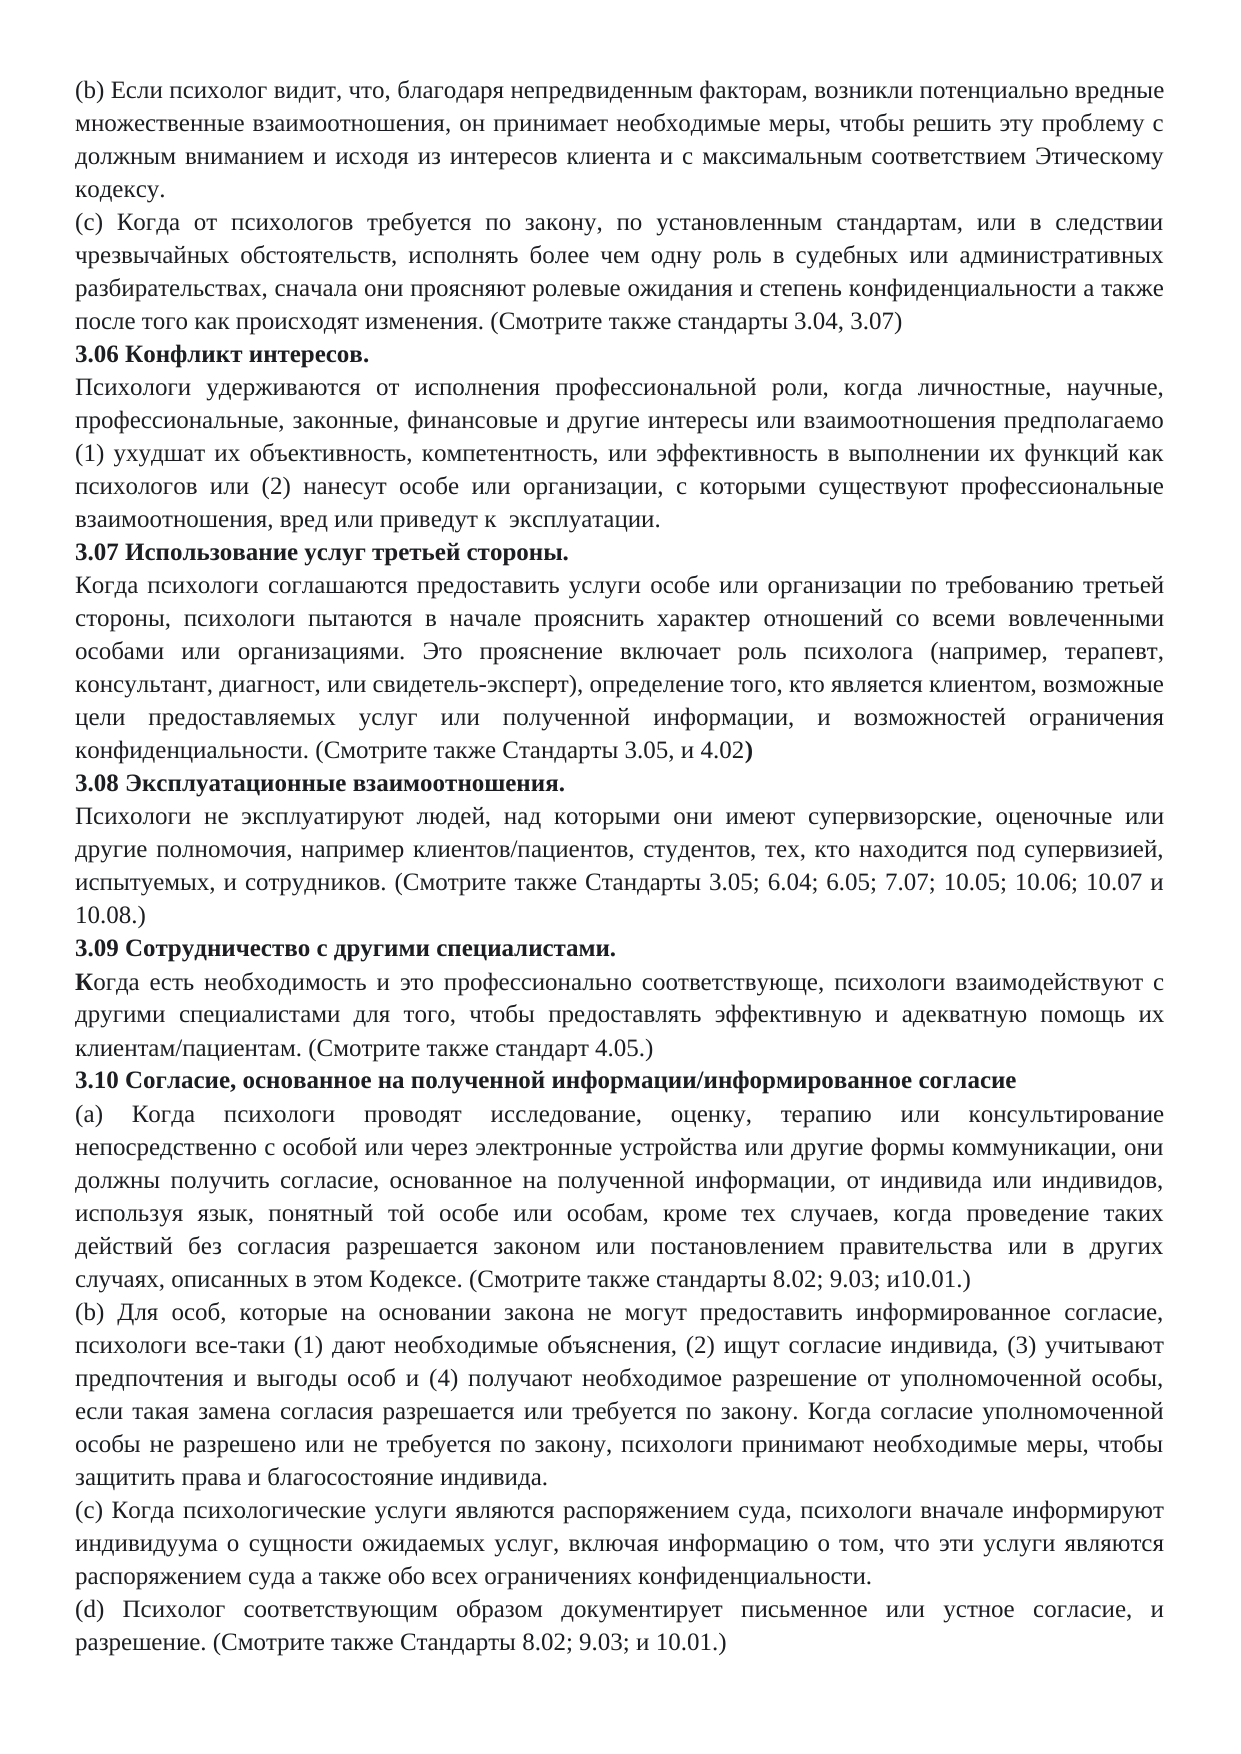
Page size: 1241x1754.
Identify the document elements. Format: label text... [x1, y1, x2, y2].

text (a) Когда психологи проводят исследование, оценку, терапию или консультирование непосредственно с особой или через электронные устройства или другие формы коммуникации, они должны получить согласие, основанное на полученной информации, от индивида или индивидов, используя язык, понятный той особе или особам, кроме тех случаев, когда проведение таких действий без согласия разрешается законом или постановлением правительства или в других случаях, описанных в этом Кодексе. (Смотрите также стандарты 8.02; 9.03; и10.01.) [75, 1099, 1165, 1292]
text 3.07 Использование услуг третьей стороны. [75, 537, 1165, 566]
text Когда психологи соглашаются предоставить услуги особе или организации по требованию третьей стороны, психологи пытаются в начале прояснить характер отношений со всеми вовлеченными особами или организациями. Это прояснение включает роль психолога (например, терапевт, консультант, диагност, или свидетель-эксперт), определение того, кто является клиентом, возможные цели предоставляемых услуг или полученной информации, и возможностей ограничения конфиденциальности. (Смотрите также Стандарты 3.05, и 4.02) [75, 570, 1165, 764]
text 3.08 Эксплуатационные взаимоотношения. [75, 768, 1165, 797]
text Психологи удерживаются от исполнения профессиональной роли, когда личностные, научные, профессиональные, законные, финансовые и другие интересы или взаимоотношения предполагаемо (1) ухудшат их объективность, компетентность, или эффективность в выполнении их функций как психологов или (2) нанесут особе или организации, с которыми существуют профессиональные взаимоотношения, вред или приведут к эксплуатации. [75, 372, 1165, 533]
text (c) Когда психологические услуги являются распоряжением суда, психологи вначале информируют индивидуума о сущности ожидаемых услуг, включая информацию о том, что эти услуги являются распоряжением суда а также обо всех ограничениях конфиденциальности. [75, 1495, 1165, 1590]
text 3.06 Конфликт интересов. [75, 339, 1165, 368]
text 3.09 Сотрудничество с другими специалистами. [75, 933, 1165, 962]
text Когда есть необходимость и это профессионально соответствующе, психологи взаимодействуют с другими специалистами для того, чтобы предоставлять эффективную и адекватную помощь их клиентам/пациентам. (Смотрите также стандарт 4.05.) [75, 967, 1165, 1061]
text (c) Когда от психологов требуется по закону, по установленным стандартам, или в следствии чрезвычайных обстоятельств, исполнять более чем одну роль в судебных или административных разбирательствах, сначала они проясняют ролевые ожидания и степень конфиденциальности а также после того как происходят изменения. (Смотрите также стандарты 3.04, 3.07) [75, 207, 1165, 335]
text 3.10 Согласие, основанное на полученной информации/информированное согласие [75, 1066, 1165, 1094]
text (d) Психолог соответствующим образом документирует письменное или устное согласие, и разрешение. (Смотрите также Стандарты 8.02; 9.03; и 10.01.) [75, 1594, 1165, 1656]
text (b) Для особ, которые на основании закона не могут предоставить информированное согласие, психологи все-таки (1) дают необходимые объяснения, (2) ищут согласие индивида, (3) учитывают предпочтения и выгоды особ и (4) получают необходимое разрешение от уполномоченной особы, если такая замена согласия разрешается или требуется по закону. Когда согласие уполномоченной особы не разрешено или не требуется по закону, психологи принимают необходимые меры, чтобы защитить права и благосостояние индивида. [75, 1297, 1165, 1491]
text Психологи не эксплуатируют людей, над которыми они имеют супервизорские, оценочные или другие полномочия, например клиентов/пациентов, студентов, тех, кто находится под супервизией, испытуемых, и сотрудников. (Смотрите также Стандарты 3.05; 6.04; 6.05; 7.07; 10.05; 10.06; 10.07 и 10.08.) [75, 801, 1165, 929]
text (b) Если психолог видит, что, благодаря непредвиденным факторам, возникли потенциально вредные множественные взаимоотношения, он принимает необходимые меры, чтобы решить эту проблему с должным вниманием и исходя из интересов клиента и с максимальным соответствием Этическому кодексу. [75, 75, 1165, 203]
